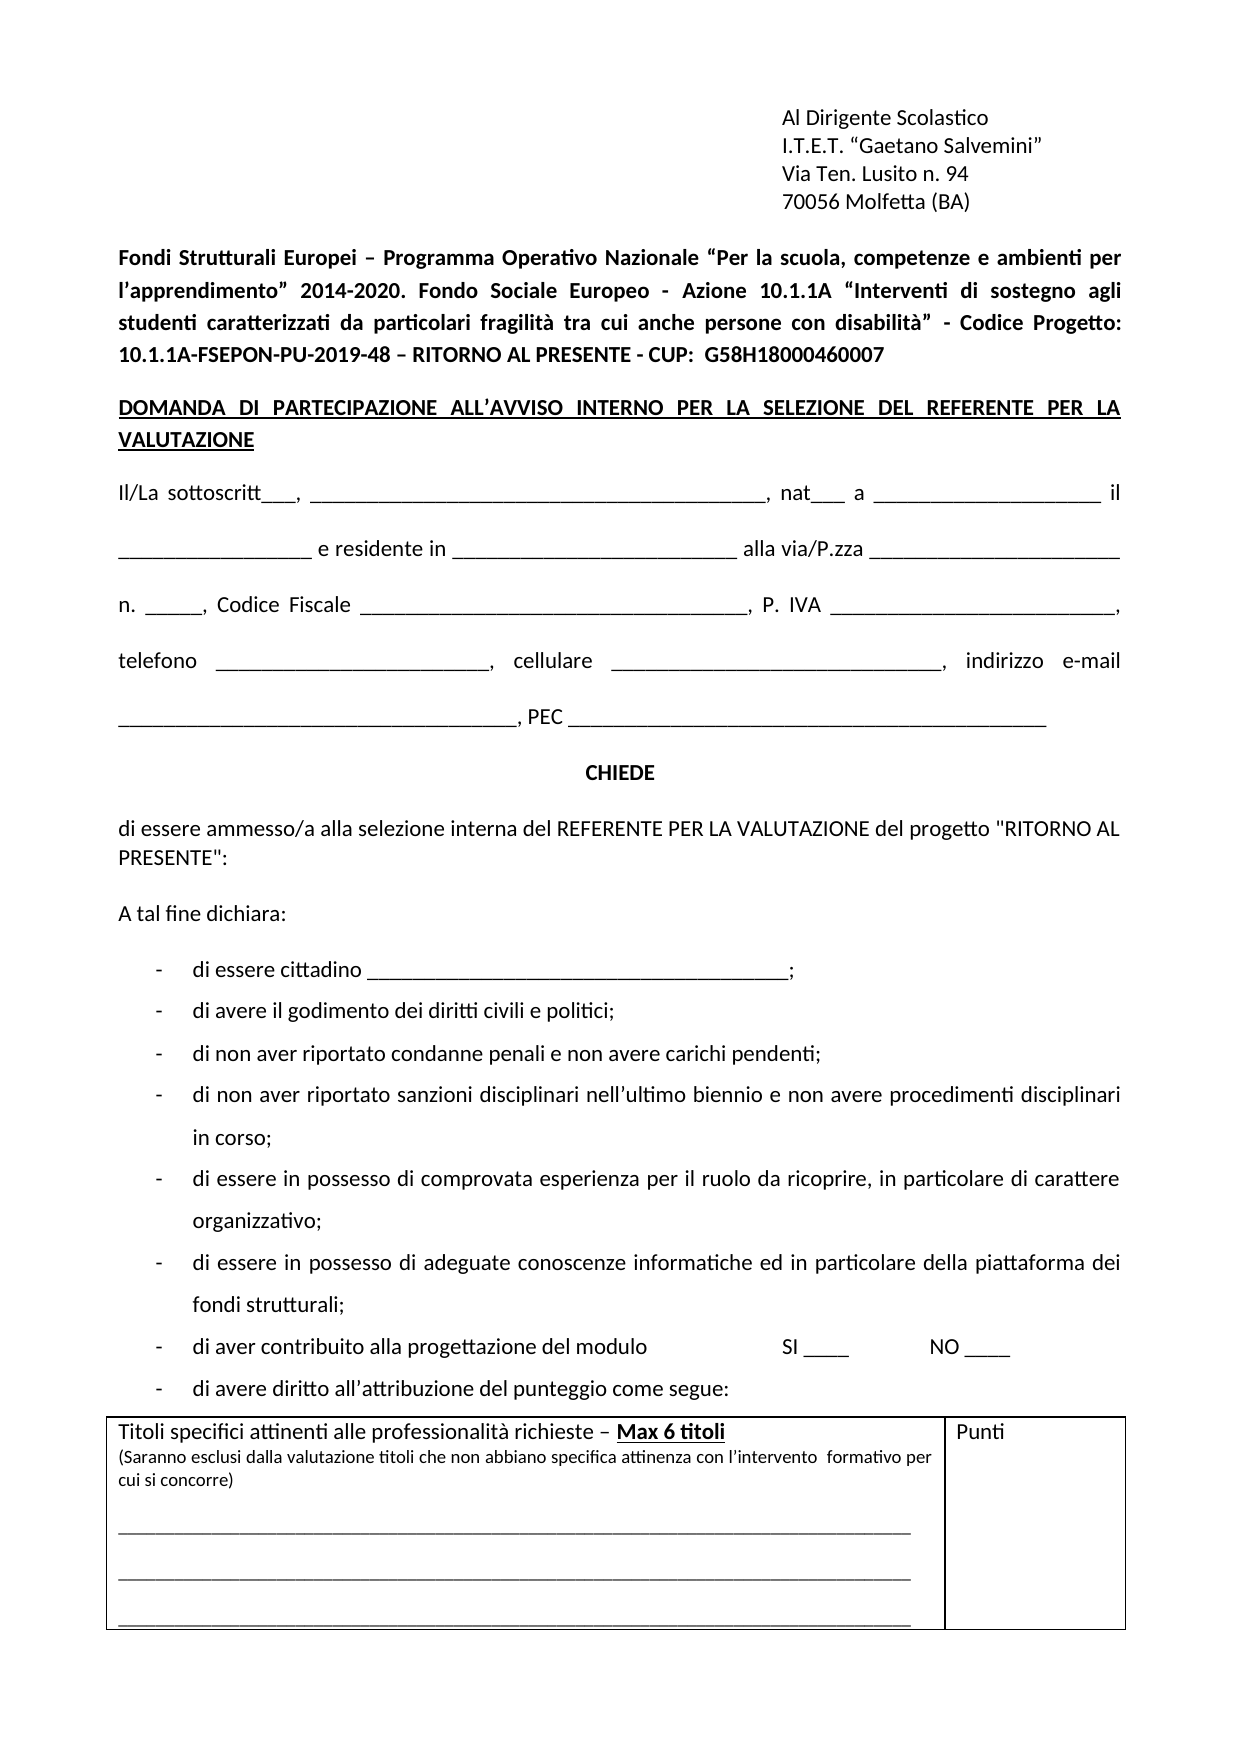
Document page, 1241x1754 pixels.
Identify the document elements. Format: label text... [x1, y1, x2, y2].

list di non aver riportato sanzioni disciplinari nell’ultimo biennio e non avere procedimenti disciplinari in corso; [155, 1081, 1122, 1151]
list di avere diritto all’attribuzione del punteggio come segue: [155, 1374, 1122, 1402]
list di non aver riportato condanne penali e non avere carichi pendenti; [155, 1039, 1122, 1067]
list di avere il godimento dei diritti civili e politici; [155, 997, 1122, 1025]
text CHIEDE [118, 758, 1122, 787]
list di aver contribuito alla progettazione del modulo SI ____ NO ____ [155, 1332, 1122, 1361]
text DOMANDA DI PARTECIPAZIONE ALL’Avviso INTERNO per la selezione del referente per la valutazione [118, 393, 1122, 453]
text di essere ammesso/a alla selezione interna del REFERENTE PER LA VALUTAZIONE del progetto "RITORNO AL PRESENTE": [118, 814, 1122, 871]
list di essere in possesso di comprovata esperienza per il ruolo da ricoprire, in particolare di carattere organizzativo; [155, 1164, 1122, 1234]
text I.T.E.T. “Gaetano Salvemini” [118, 131, 1122, 159]
text A tal fine dichiara: [118, 899, 1122, 927]
text Al Dirigente Scolastico [118, 103, 1122, 131]
list di essere cittadino _____________________________________; [155, 955, 1122, 983]
text Via Ten. Lusito n. 94 [118, 159, 1122, 187]
list di essere in possesso di adeguate conoscenze informatiche ed in particolare della piattaforma dei fondi strutturali; [155, 1248, 1122, 1318]
table_header Punti [946, 1418, 1125, 1629]
text Fondi Strutturali Europei – Programma Operativo Nazionale “Per la scuola, competenze e ambienti per l’apprendimento” 2014-2020. Fondo Sociale Europeo - Azione 10.1.1A “Interventi di sostegno agli studenti caratterizzati da particolari fragilità tra cui anche persone con disabilità” - Codice Progetto: 10.1.1A-FSEPON-PU-2019-48 – RITORNO AL PRESENTE - CUP: G58H18000460007 [118, 243, 1122, 368]
text 70056 Molfetta (BA) [118, 187, 1122, 216]
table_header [107, 1418, 944, 1629]
text Il/La sottoscritt___, ________________________________________, nat___ a ____________________ il _________________ e residente in _________________________ alla via/P.zza ______________________ n. _____, Codice Fiscale __________________________________, P. IVA _________________________, telefono ________________________, cellulare _____________________________, indirizzo e-mail ___________________________________, PEC __________________________________________ [118, 478, 1122, 731]
